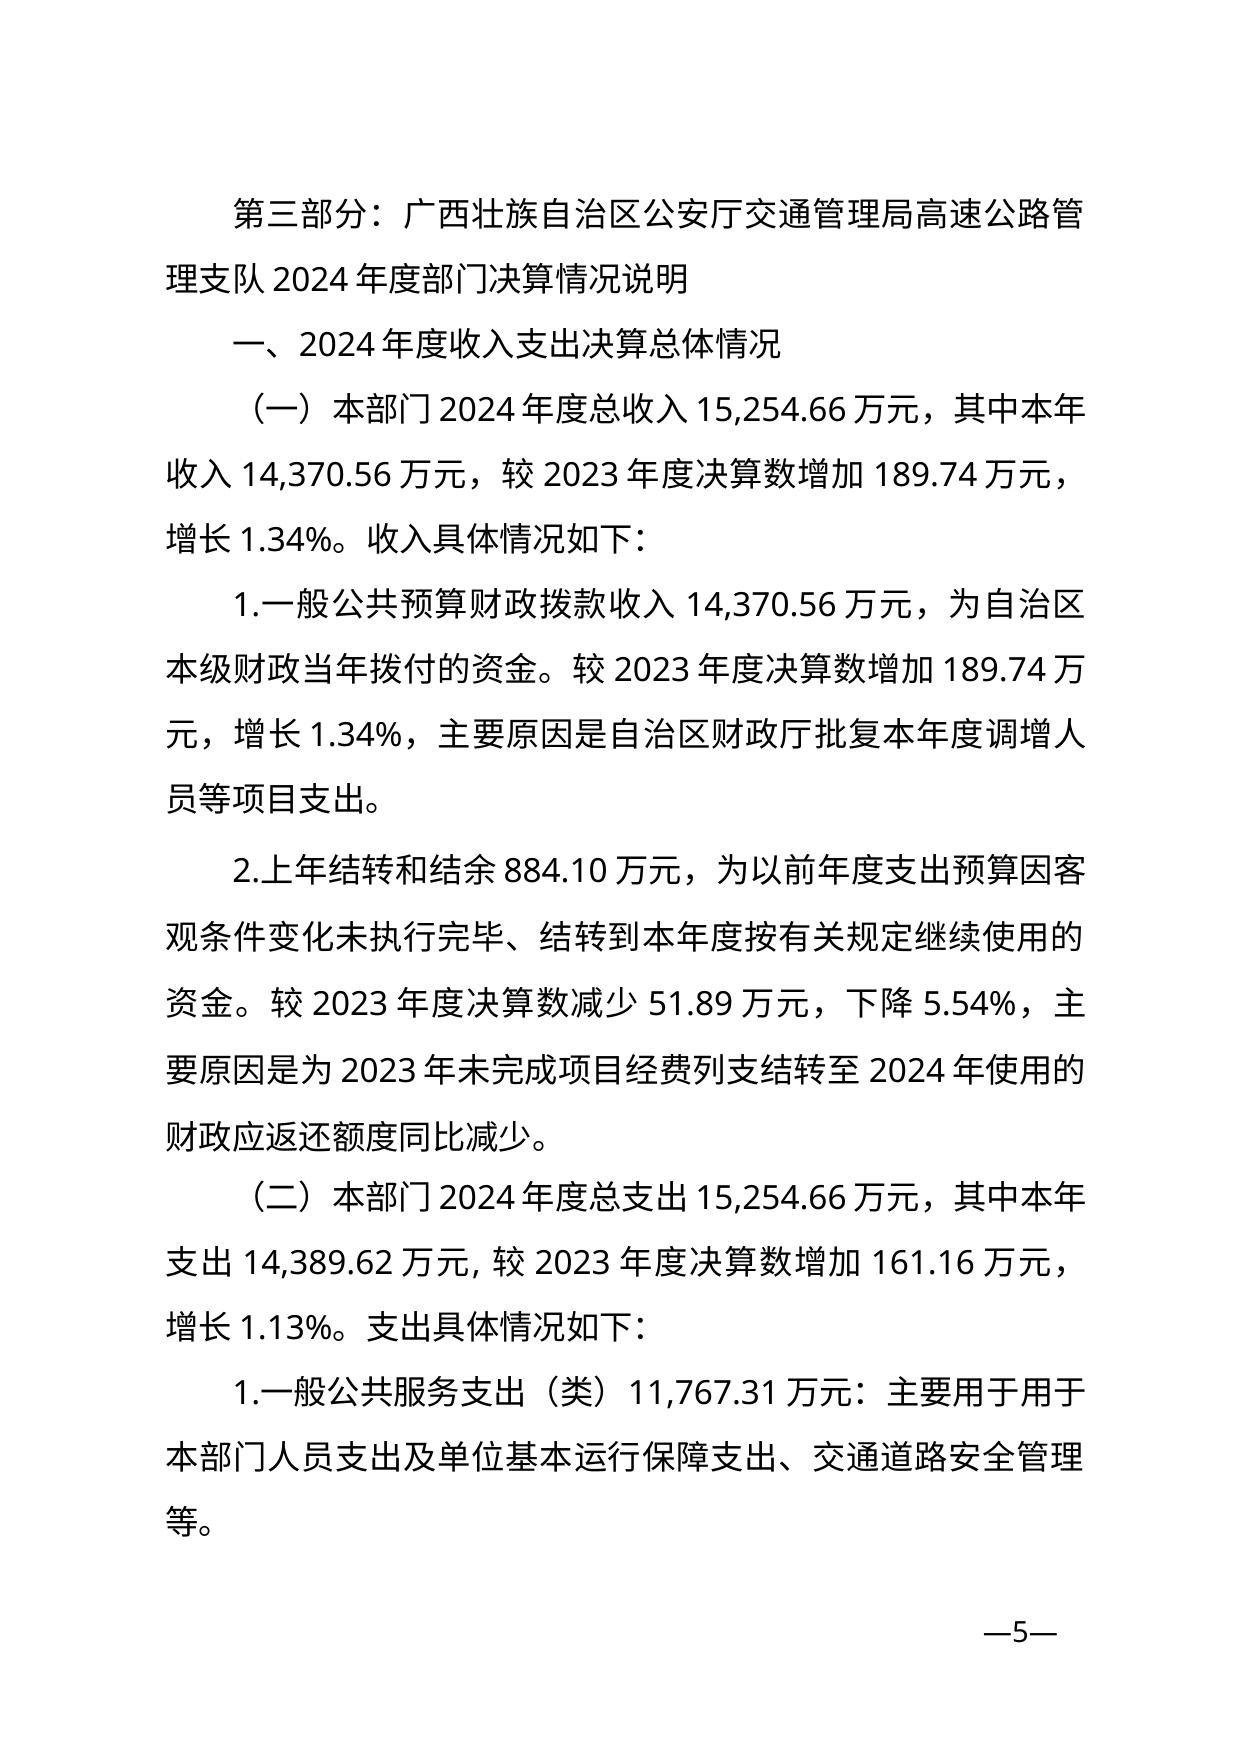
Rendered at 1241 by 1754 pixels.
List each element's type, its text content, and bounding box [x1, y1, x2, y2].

text 2.上年结转和结余884.10万元，为以前年度支出预算因客观条件变化未执行完毕、结转到本年度按有关规定继续使用的资金。较2023年度决算数减少51.89万元，下降5.54%，主要原因是为2023年未完成项目经费列支结转至2024年使用的财政应返还额度同比减少。 [165, 829, 1087, 1162]
text 一、2024年度收入支出决算总体情况 [165, 309, 1087, 374]
text 1.一般公共服务支出（类）11,767.31万元：主要用于用于本部门人员支出及单位基本运行保障支出、交通道路安全管理等。 [165, 1357, 1087, 1552]
text （一）本部门2024年度总收入15,254.66万元，其中本年收入14,370.56万元，较2023年度决算数增加189.74万元，增长1.34%。收入具体情况如下： [165, 374, 1087, 569]
text 1.一般公共预算财政拨款收入14,370.56万元，为自治区本级财政当年拨付的资金。较2023年度决算数增加189.74万元，增长1.34%，主要原因是自治区财政厅批复本年度调增人员等项目支出。 [165, 569, 1087, 829]
text （二）本部门2024年度总支出15,254.66万元，其中本年支出14,389.62万元, 较2023年度决算数增加161.16万元，增长1.13%。支出具体情况如下： [165, 1162, 1087, 1357]
text 第三部分：广西壮族自治区公安厅交通管理局高速公路管理支队2024年度部门决算情况说明 [165, 179, 1087, 309]
